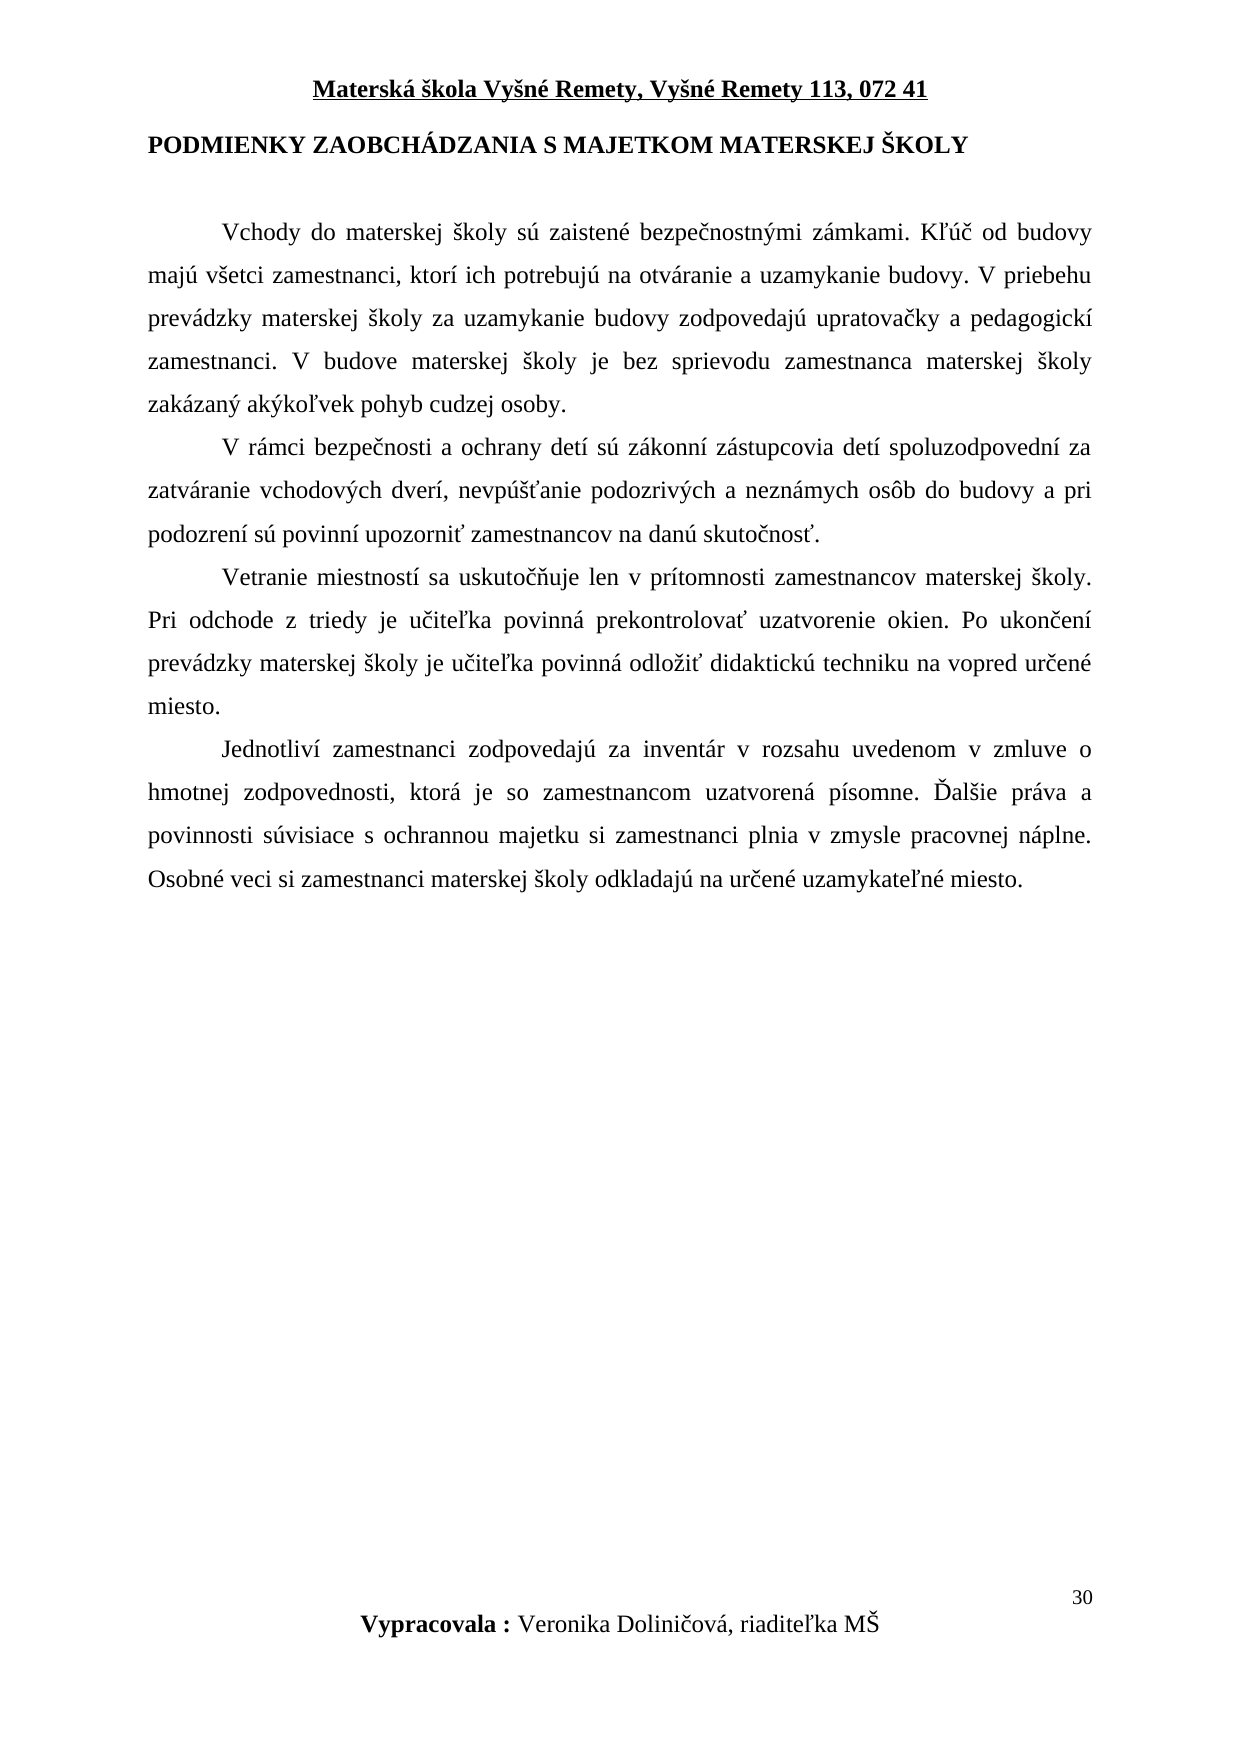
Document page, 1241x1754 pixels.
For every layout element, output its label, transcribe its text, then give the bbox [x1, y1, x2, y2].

text Vetranie miestností sa uskutočňuje len v prítomnosti zamestnancov materskej školy. Pri odchode z triedy je učiteľka povinná prekontrolovať uzatvorenie okien. Po ukončení prevádzky materskej školy je učiteľka povinná odložiť didaktickú techniku na vopred určené miesto. [148, 562, 1093, 720]
text Jednotliví zamestnanci zodpovedajú za inventár v rozsahu uvedenom v zmluve o hmotnej zodpovednosti, ktorá je so zamestnancom uzatvorená písomne. Ďalšie práva a povinnosti súvisiace s ochrannou majetku si zamestnanci plnia v zmysle pracovnej náplne. Osobné veci si zamestnanci materskej školy odkladajú na určené uzamykateľné miesto. [148, 734, 1093, 892]
text Vchody do materskej školy sú zaistené bezpečnostnými zámkami. Kľúč od budovy majú všetci zamestnanci, ktorí ich potrebujú na otváranie a uzamykanie budovy. V priebehu prevádzky materskej školy za uzamykanie budovy zodpovedajú upratovačky a pedagogickí zamestnanci. V budove materskej školy je bez sprievodu zamestnanca materskej školy zakázaný akýkoľvek pohyb cudzej osoby. [148, 217, 1093, 418]
text PODMIENKY ZAOBCHÁDZANIA S MAJETKOM MATERSKEJ ŠKOLY [148, 131, 1093, 159]
text V rámci bezpečnosti a ochrany detí sú zákonní zástupcovia detí spoluzodpovední za zatváranie vchodových dverí, nevpúšťanie podozrivých a neznámych osôb do budovy a pri podozrení sú povinní upozorniť zamestnancov na danú skutočnosť. [148, 432, 1093, 547]
